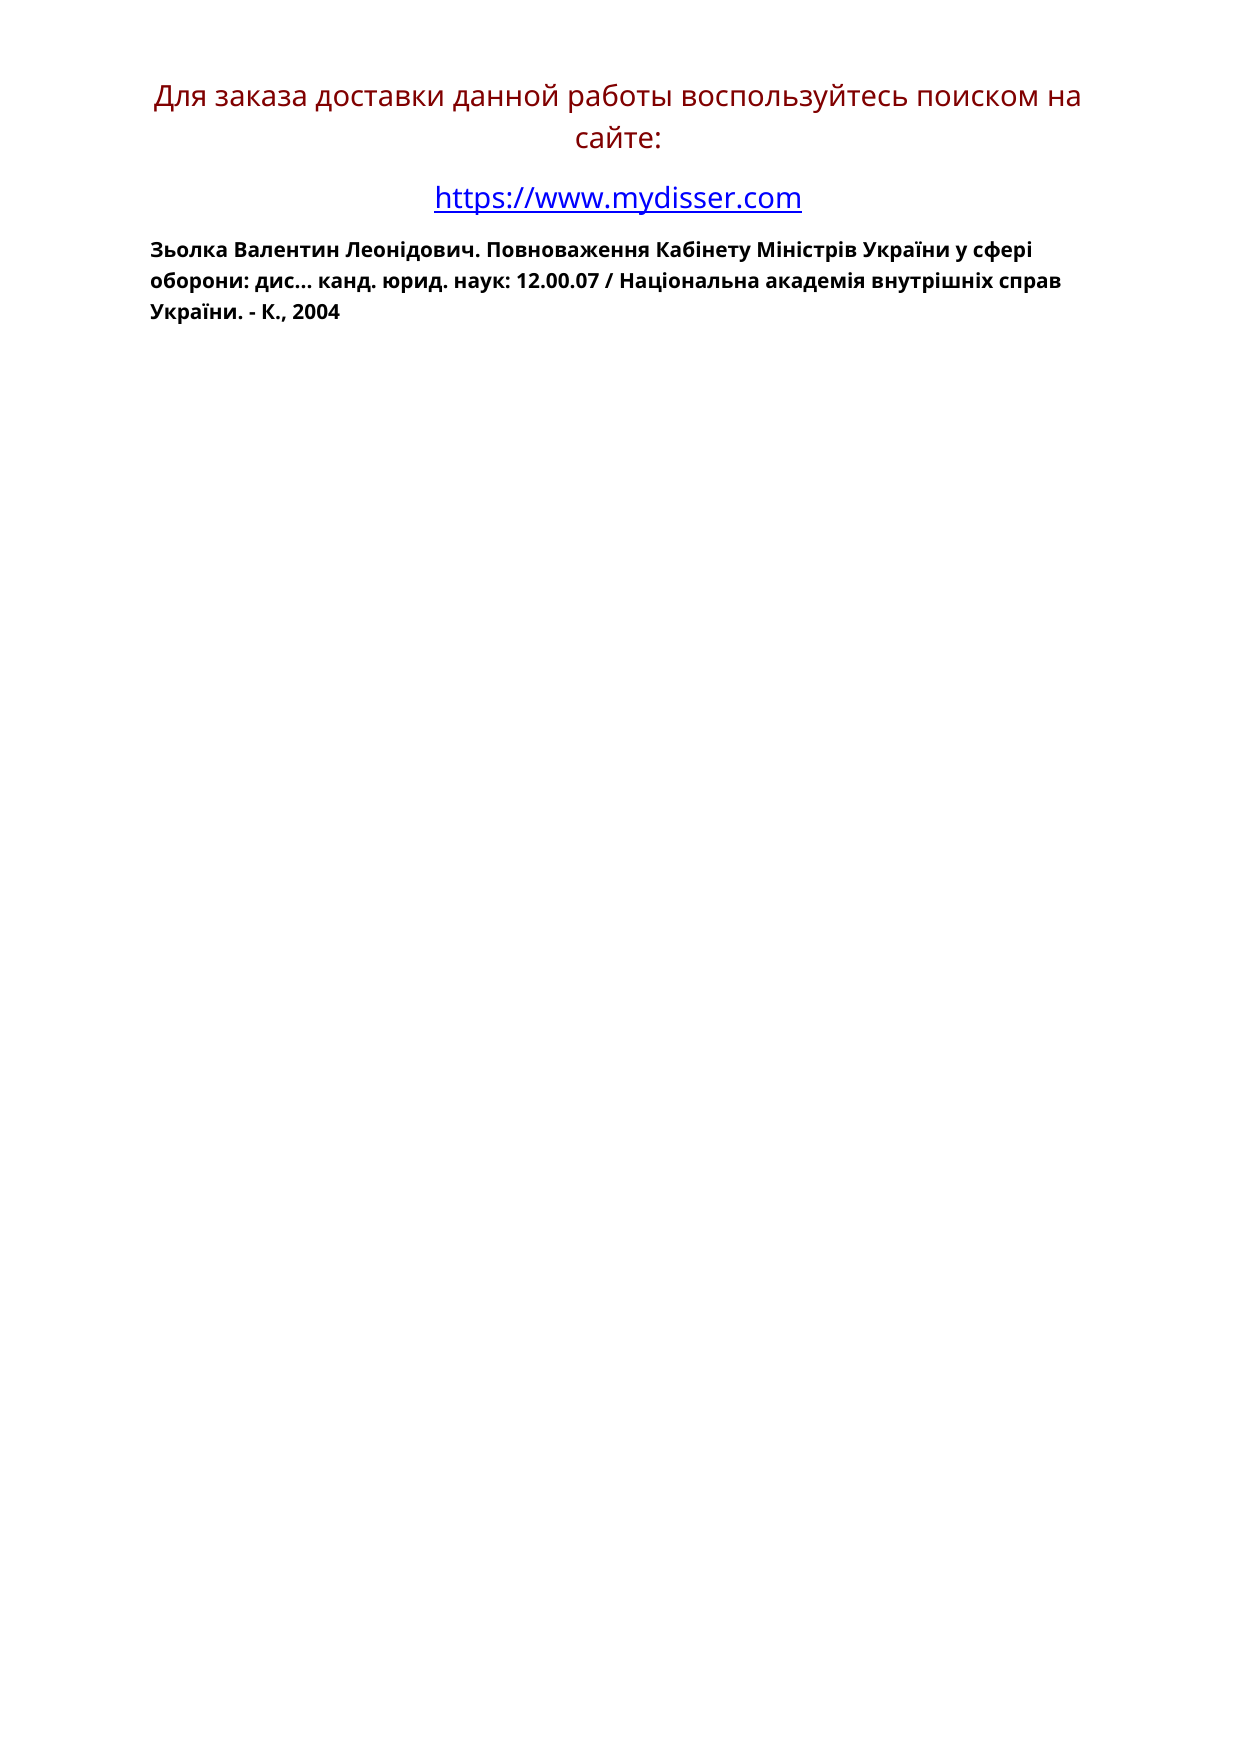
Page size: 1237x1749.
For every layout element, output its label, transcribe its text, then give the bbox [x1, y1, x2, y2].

text Зьолка Валентин Леонідович. Повноваження Кабінету Міністрів України у сфері оборони: дис... канд. юрид. наук: 12.00.07 / Національна академія внутрішніх справ України. - К., 2004 [150, 236, 1086, 325]
